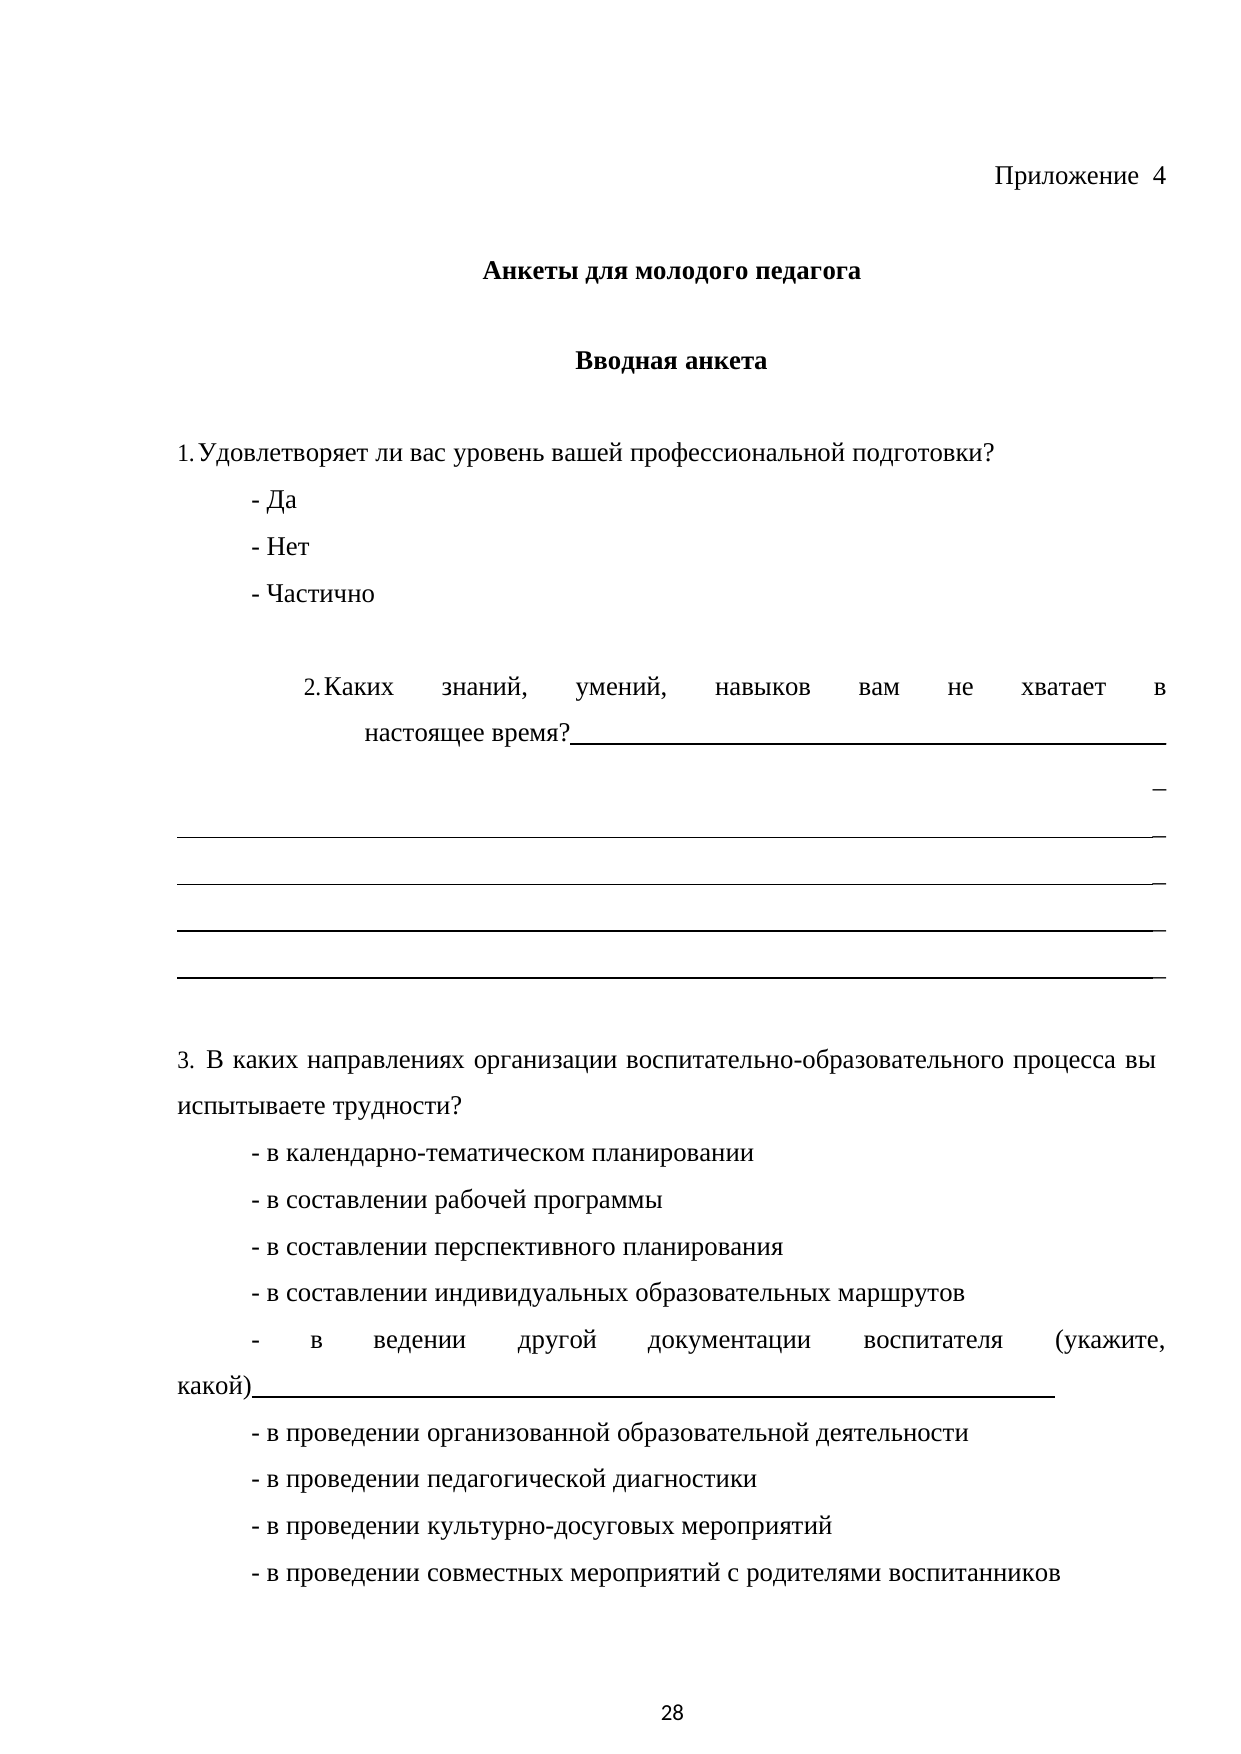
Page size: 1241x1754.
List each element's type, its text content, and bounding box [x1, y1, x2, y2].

text _ _ [177, 903, 1169, 934]
text 2.Каких знаний, умений, навыков вам не хватает в настоящее время? _ _ [170, 670, 1166, 794]
text - в проведении совместных мероприятий с родителями воспитанников [251, 1556, 1169, 1587]
text Приложение 4 [994, 159, 1169, 190]
text - в составлении индивидуальных образовательных маршрутов [251, 1276, 1169, 1307]
text _ [177, 856, 1169, 888]
text какой) [177, 1369, 1169, 1400]
text - в ведении другой документации воспитателя (укажите, [251, 1323, 1169, 1354]
text - Нет [251, 530, 1169, 561]
text - в календарно-тематическом планировании - в составлении рабочей программы [251, 1136, 765, 1214]
text 1.Удовлетворяет ли вас уровень вашей профессиональной подготовки? [177, 436, 1169, 467]
text - Частично [251, 577, 1169, 608]
text - в составлении перспективного планирования [251, 1229, 1169, 1261]
text 3. В каких направлениях организации воспитательно-образовательного процесса вы испытываете трудности? [177, 1043, 1171, 1120]
text - в проведении культурно-досуговых мероприятий [251, 1509, 1169, 1541]
text - в проведении организованной образовательной деятельности - в проведении педагогической диагностики [251, 1416, 981, 1494]
text Вводная анкета [575, 344, 1169, 375]
text Анкеты для молодого педагога [482, 254, 1169, 285]
text _ _ [177, 950, 1169, 981]
text - Да [251, 483, 1169, 514]
text _ [177, 809, 1169, 841]
